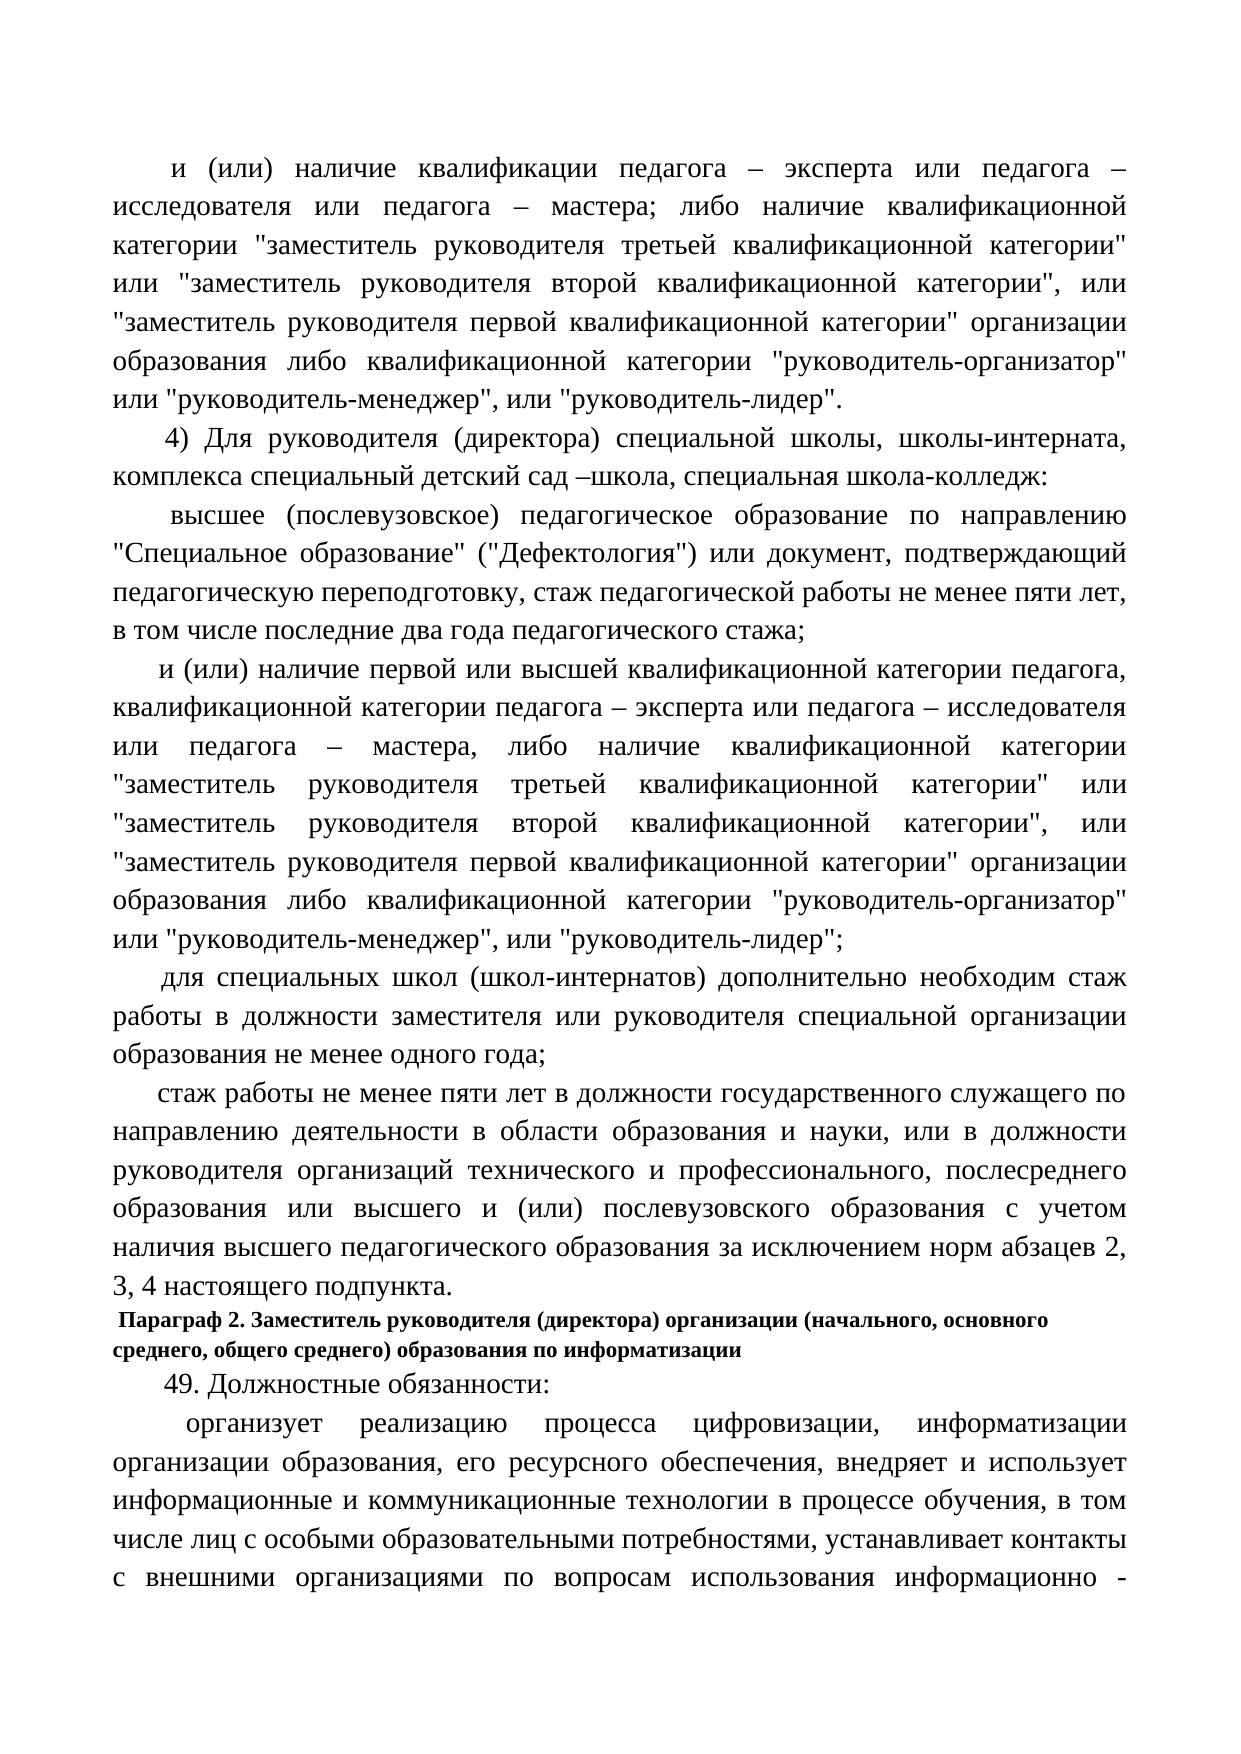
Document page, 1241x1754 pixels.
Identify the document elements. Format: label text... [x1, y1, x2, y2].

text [112, 1405, 1128, 1593]
text и (или) наличие первой или высшей квалификационной категории педагога, квалификационной категории педагога – эксперта или педагога – исследователя или педагога – мастера, либо наличие квалификационной категории "заместитель руководителя третьей квалификационной категории" или "заместитель руководителя второй квалификационной категории", или "заместитель руководителя первой квалификационной категории" организации образования либо квалификационной категории "руководитель-организатор" или "руководитель-менеджер", или "руководитель-лидер"; [112, 651, 1128, 954]
text для специальных школ (школ-интернатов) дополнительно необходим стаж работы в должности заместителя или руководителя специальной организации образования не менее одного года; [112, 959, 1128, 1070]
text и (или) наличие квалификации педагога – эксперта или педагога – исследователя или педагога – мастера; либо наличие квалификационной категории "заместитель руководителя третьей квалификационной категории" или "заместитель руководителя второй квалификационной категории", или "заместитель руководителя первой квалификационной категории" организации образования либо квалификационной категории "руководитель-организатор" или "руководитель-менеджер", или "руководитель-лидер". [112, 150, 1128, 415]
text Параграф 2. Заместитель руководителя (директора) организации (начального, основного среднего, общего среднего) образования по информатизации [112, 1306, 1128, 1363]
text высшее (послевузовское) педагогическое образование по направлению "Специальное образование" ("Дефектология") или документ, подтверждающий педагогическую переподготовку, стаж педагогической работы не менее пяти лет, в том числе последние два года педагогического стажа; [112, 497, 1128, 646]
text 4) Для руководителя (директора) специальной школы, школы-интерната, комплекса специальный детский сад –школа, специальная школа-колледж: [112, 420, 1128, 492]
text 49. Должностные обязанности: [112, 1367, 1128, 1400]
text стаж работы не менее пяти лет в должности государственного служащего по направлению деятельности в области образования и науки, или в должности руководителя организаций технического и профессионального, послесреднего образования или высшего и (или) послевузовского образования с учетом наличия высшего педагогического образования за исключением норм абзацев 2, 3, 4 настоящего подпункта. [112, 1075, 1128, 1301]
